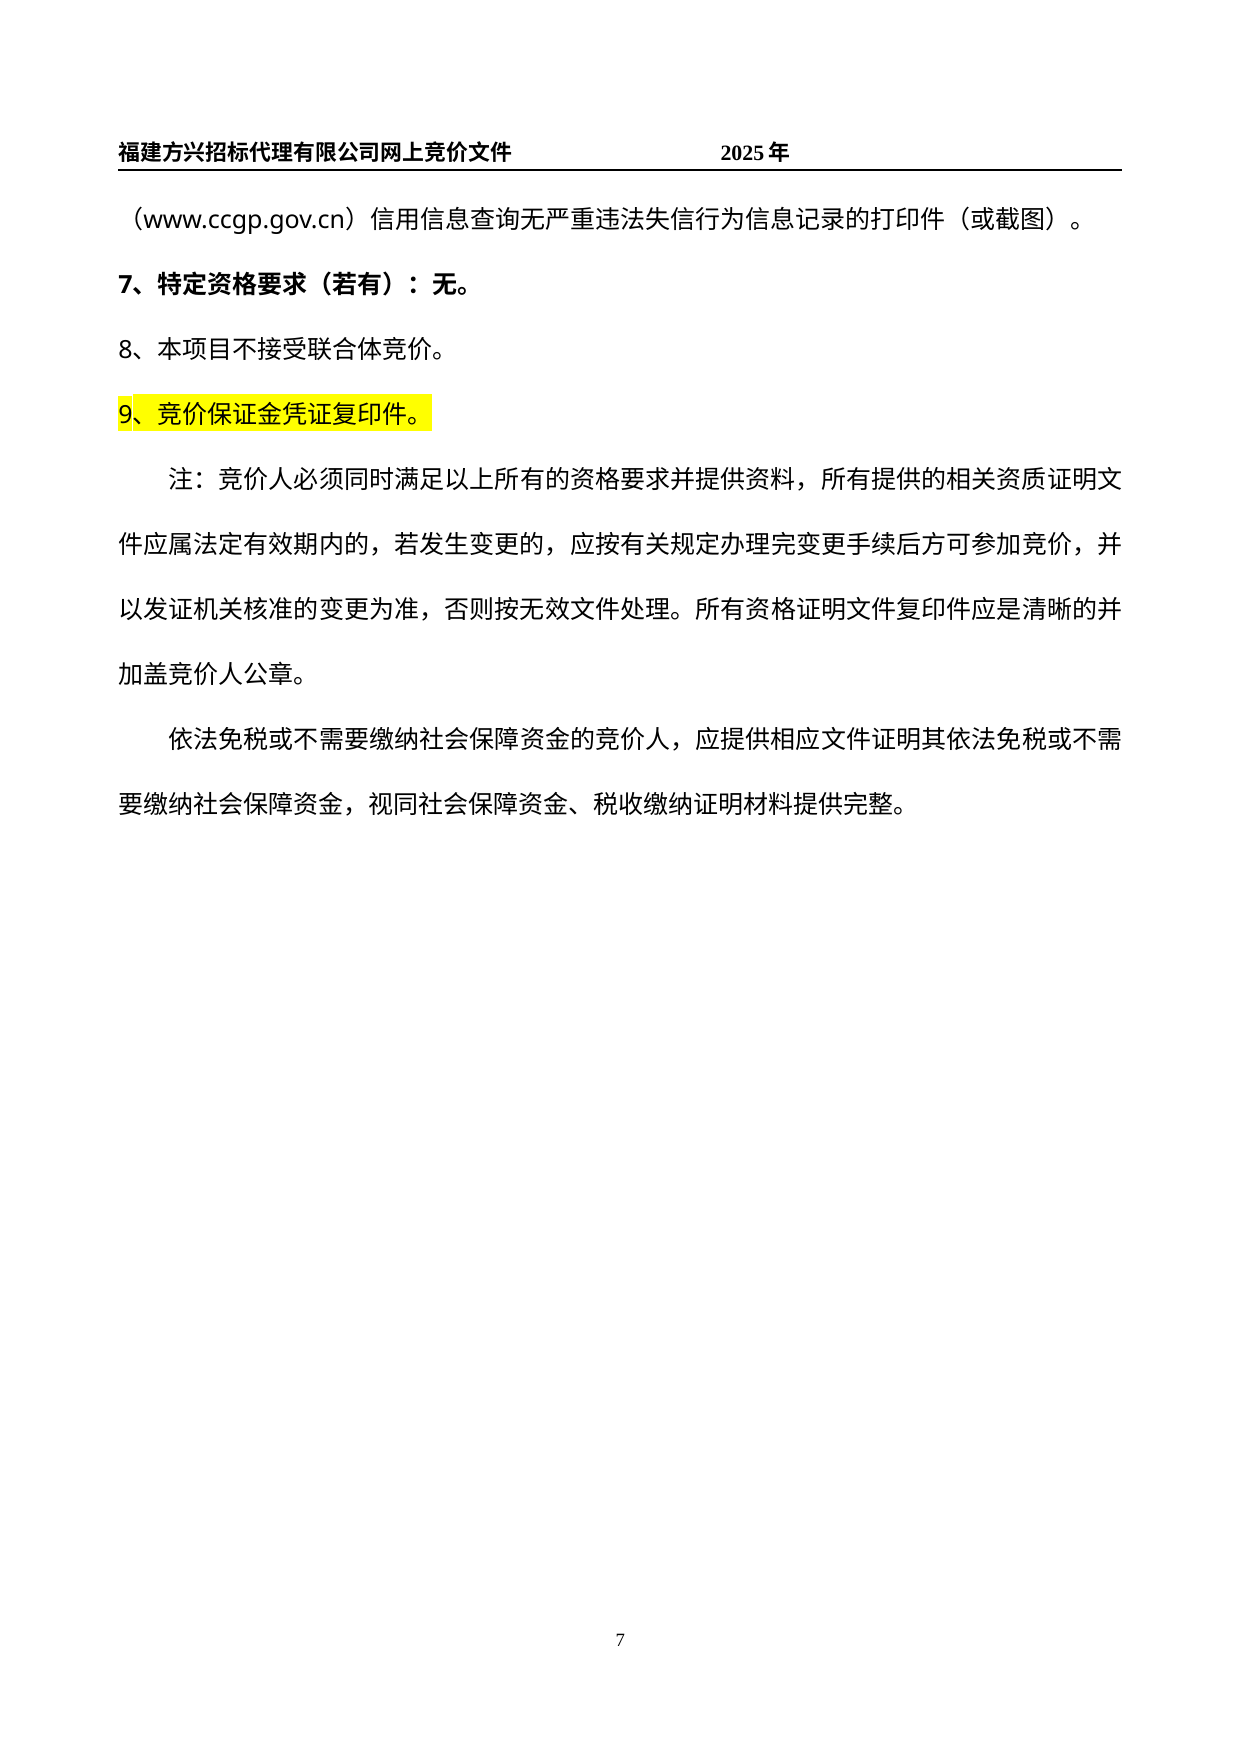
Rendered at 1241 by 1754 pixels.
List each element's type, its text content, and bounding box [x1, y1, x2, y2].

text 8、本项目不接受联合体竞价。 [118, 315, 1122, 380]
text 7、特定资格要求（若有）：无。 [118, 250, 1122, 315]
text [118, 185, 1122, 250]
text 9、竞价保证金凭证复印件。 [118, 380, 1122, 445]
text 注：竞价人必须同时满足以上所有的资格要求并提供资料，所有提供的相关资质证明文件应属法定有效期内的，若发生变更的，应按有关规定办理完变更手续后方可参加竞价，并以发证机关核准的变更为准，否则按无效文件处理。所有资格证明文件复印件应是清晰的并加盖竞价人公章。 [118, 445, 1122, 705]
text 依法免税或不需要缴纳社会保障资金的竞价人，应提供相应文件证明其依法免税或不需要缴纳社会保障资金，视同社会保障资金、税收缴纳证明材料提供完整。 [118, 705, 1122, 835]
